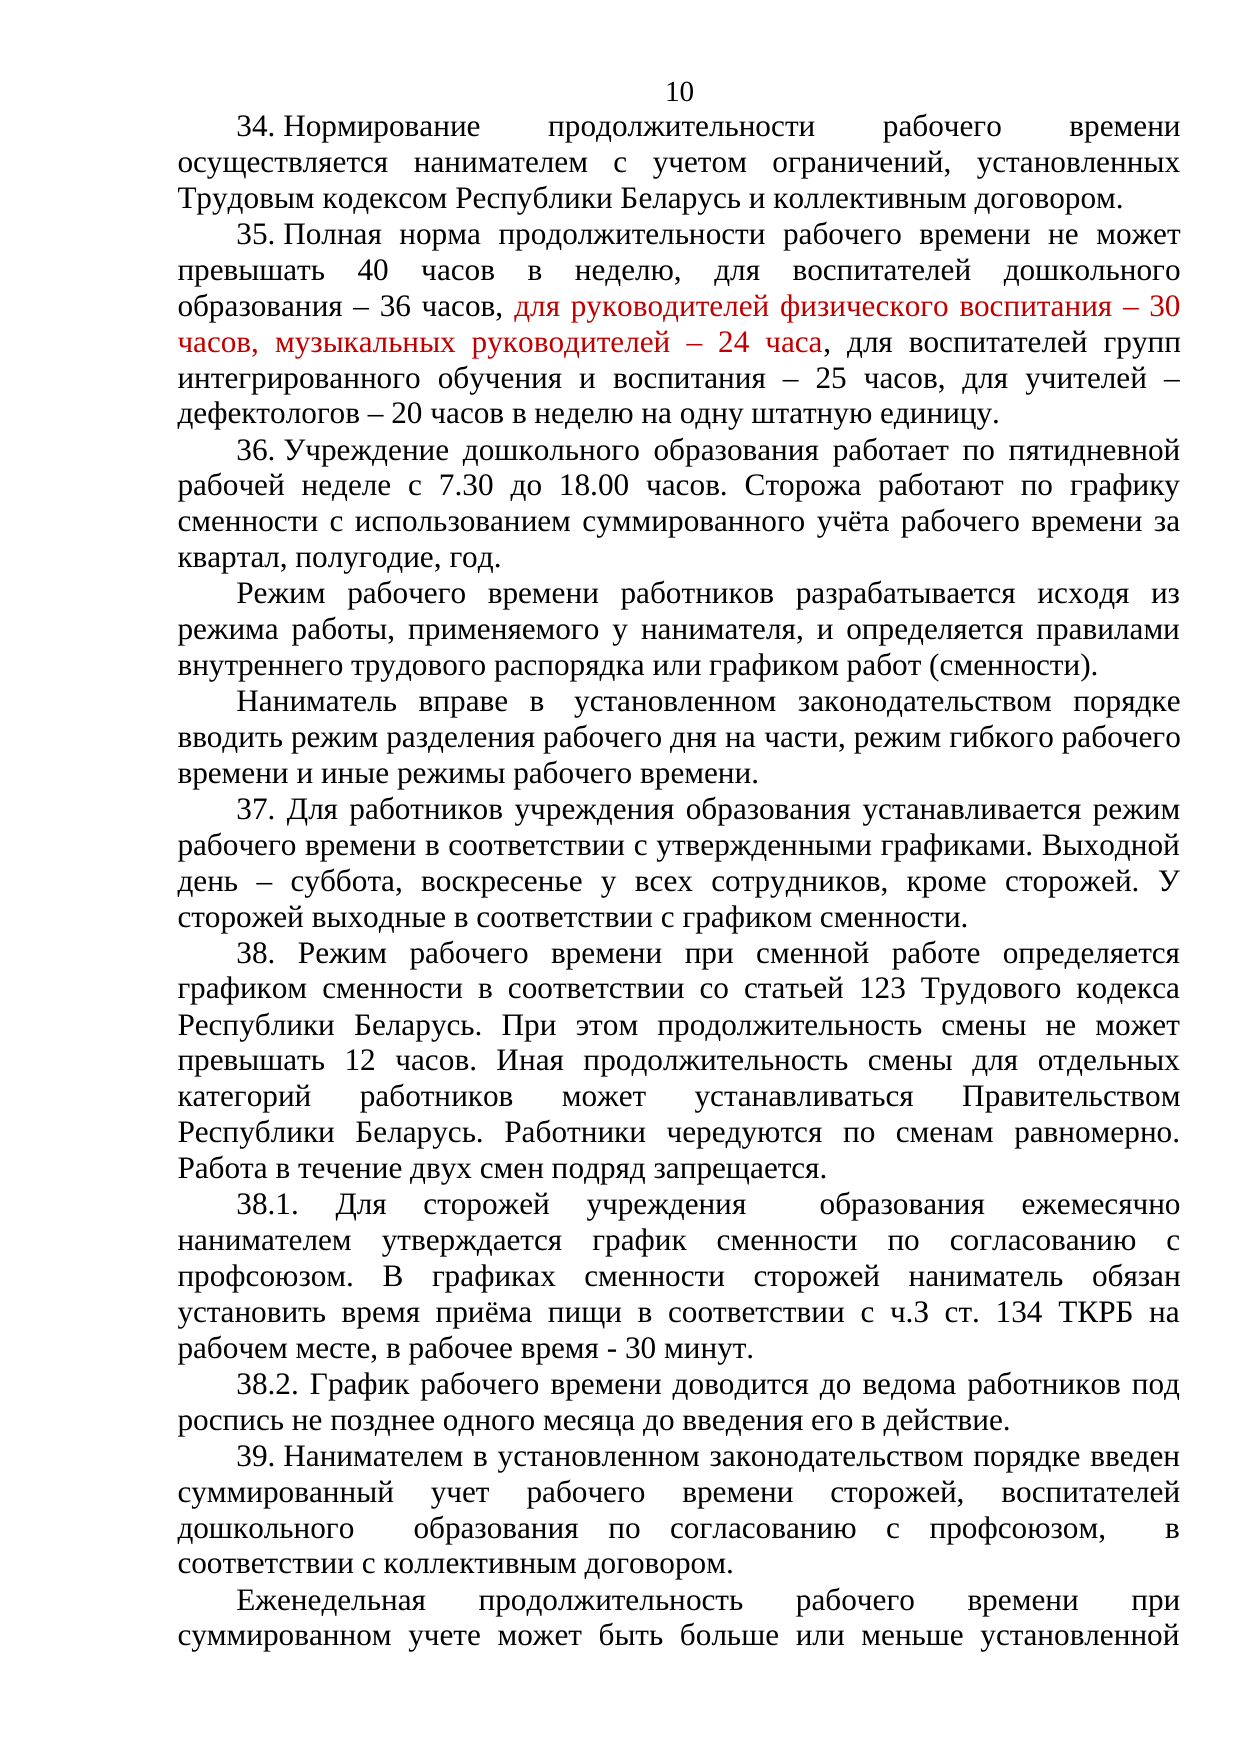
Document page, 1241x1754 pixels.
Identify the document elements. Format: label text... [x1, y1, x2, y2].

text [177, 1581, 1181, 1653]
text 36. Учреждение дошкольного образования работает по пятидневной рабочей неделе с 7.30 до 18.00 часов. Сторожа работают по графику сменности с использованием суммированного учёта рабочего времени за квартал, полугодие, год. [177, 431, 1181, 574]
text 34. Нормирование продолжительности рабочего времени осуществляется нанимателем с учетом ограничений, установленных Трудовым кодексом Республики Беларусь и коллективным договором. [177, 107, 1181, 215]
text 39. Нанимателем в установленном законодательством порядке введен суммированный учет рабочего времени сторожей, воспитателей дошкольного образования по согласованию с профсоюзом, в соответствии с коллективным договором. [177, 1437, 1181, 1581]
text 37. Для работников учреждения образования устанавливается режим рабочего времени в соответствии с утвержденными графиками. Выходной день – суббота, воскресенье у всех сотрудников, кроме сторожей. У сторожей выходные в соответствии с графиком сменности. [177, 790, 1181, 934]
text 35. Полная норма продолжительности рабочего времени не может превышать 40 часов в неделю, для воспитателей дошкольного образования – 36 часов, для руководителей физического воспитания – 30 часов, музыкальных руководителей – 24 часа, для воспитателей групп интегрированного обучения и воспитания – 25 часов, для учителей – дефектологов – 20 часов в неделю на одну штатную единицу. [177, 215, 1181, 431]
text Наниматель вправе в установленном законодательством порядке вводить режим разделения рабочего дня на части, режим гибкого рабочего времени и иные режимы рабочего времени. [177, 682, 1181, 790]
text 38. Режим рабочего времени при сменной работе определяется графиком сменности в соответствии со статьей 123 Трудового кодекса Республики Беларусь. При этом продолжительность смены не может превышать 12 часов. Иная продолжительность смены для отдельных категорий работников может устанавливаться Правительством Республики Беларусь. Работники чередуются по сменам равномерно. Работа в течение двух смен подряд запрещается. [177, 934, 1181, 1185]
text Режим рабочего времени работников разрабатывается исходя из режима работы, применяемого у нанимателя, и определяется правилами внутреннего трудового распорядка или графиком работ (сменности). [177, 574, 1181, 682]
text 38.2. График рабочего времени доводится до ведома работников под роспись не позднее одного месяца до введения его в действие. [177, 1365, 1181, 1437]
text 38.1. Для сторожей учреждения образования ежемесячно нанимателем утверждается график сменности по согласованию с профсоюзом. В графиках сменности сторожей наниматель обязан установить время приёма пищи в соответствии с ч.З ст. 134 ТКРБ на рабочем месте, в рабочее время - 30 минут. [177, 1185, 1181, 1365]
